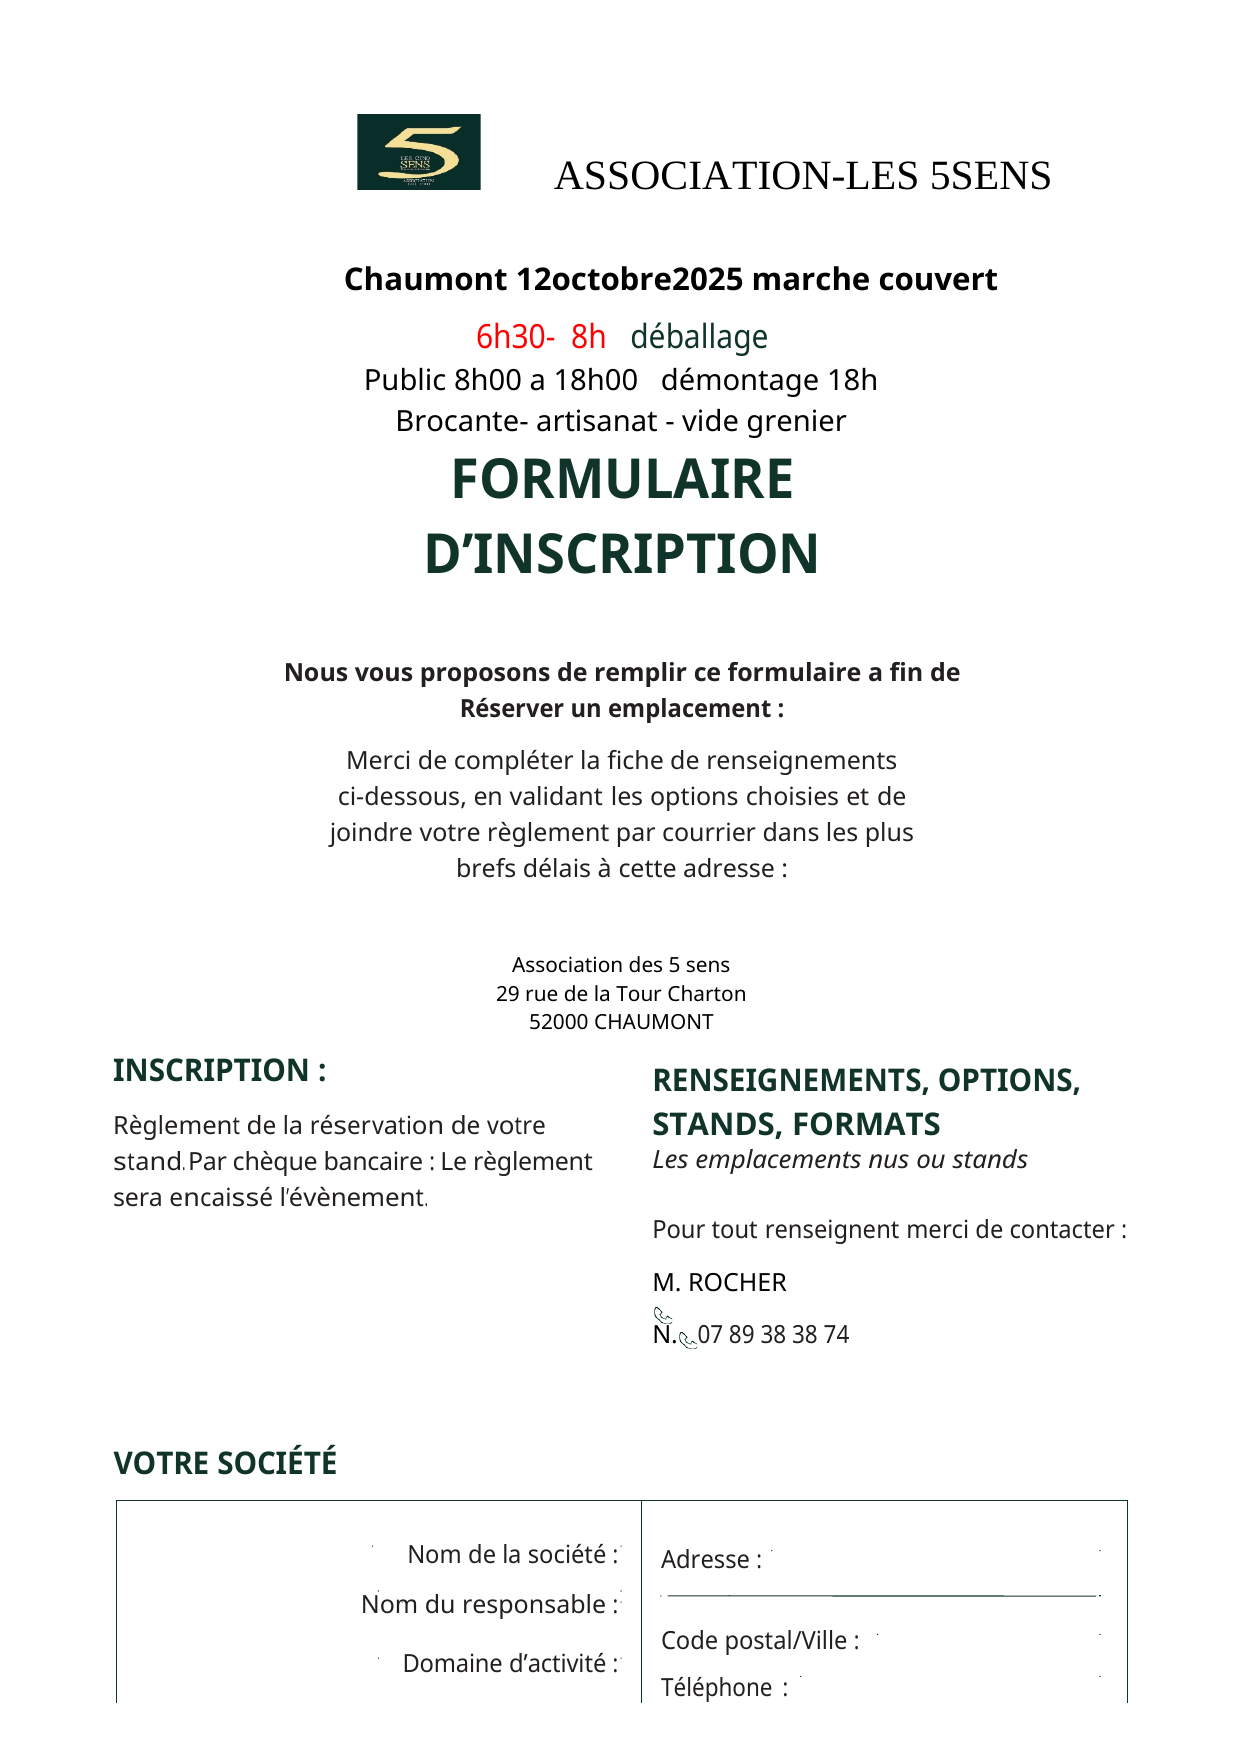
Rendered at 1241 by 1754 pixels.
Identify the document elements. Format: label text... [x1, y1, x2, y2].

text 52000 CHAUMONT [102, 1007, 1140, 1036]
text Brocante- artisanat - vide grenier [102, 400, 1140, 439]
text Pour tout renseignent merci de contacter : [652, 1212, 1140, 1246]
text Réserver un emplacement : [276, 690, 967, 724]
list 07 89 38 38 74 [652, 1317, 1140, 1351]
table_header Nom de la société : [117, 1501, 641, 1576]
text Les emplacements nus ou stands [652, 1146, 1140, 1174]
picture [654, 1307, 673, 1324]
subtitle INSCRIPTION : [113, 1048, 600, 1091]
subtitle RENSEIGNEMENTS, OPTIONS, STANDS, FORMATS [652, 1058, 1140, 1145]
subtitle Chaumont 12octobre2025 marche couvert [113, 257, 1140, 299]
table_cell Domaine d’activité : [117, 1621, 641, 1703]
table_header Adresse : [642, 1501, 1127, 1576]
text Association des 5 sens [102, 950, 1140, 979]
text ASSOCIATION-LES 5SENS [102, 114, 1140, 246]
text 6h30- 8h déballage [277, 312, 967, 358]
title FORMULAIRE D’INSCRIPTION [277, 439, 967, 590]
table_cell [642, 1576, 1127, 1621]
text Nous vous proposons de remplir ce formulaire a ﬁn de [276, 655, 967, 689]
text 29 rue de la Tour Charton [102, 979, 1140, 1007]
subtitle VOTRE SOCIÉTÉ [113, 1441, 1140, 1483]
picture [679, 1332, 698, 1349]
text Merci de compléter la ﬁche de renseignements [276, 743, 967, 777]
text ci-dessous, en validant les options choisies et de joindre votre règlement par courrier dans les plus brefs délais à cette adresse : [302, 779, 941, 884]
text Public 8h00 a 18h00 démontage 18h [102, 359, 1140, 399]
picture [357, 114, 481, 190]
table_cell Nom du responsable : [117, 1576, 641, 1621]
list ROCHER [652, 1264, 1140, 1298]
table_cell Code postal/Ville : Téléphone : [642, 1621, 1127, 1703]
text Règlement de la réservation de votre stand. Par chèque bancaire : Le règlement sera encaissé l’évènement. [113, 1108, 600, 1213]
